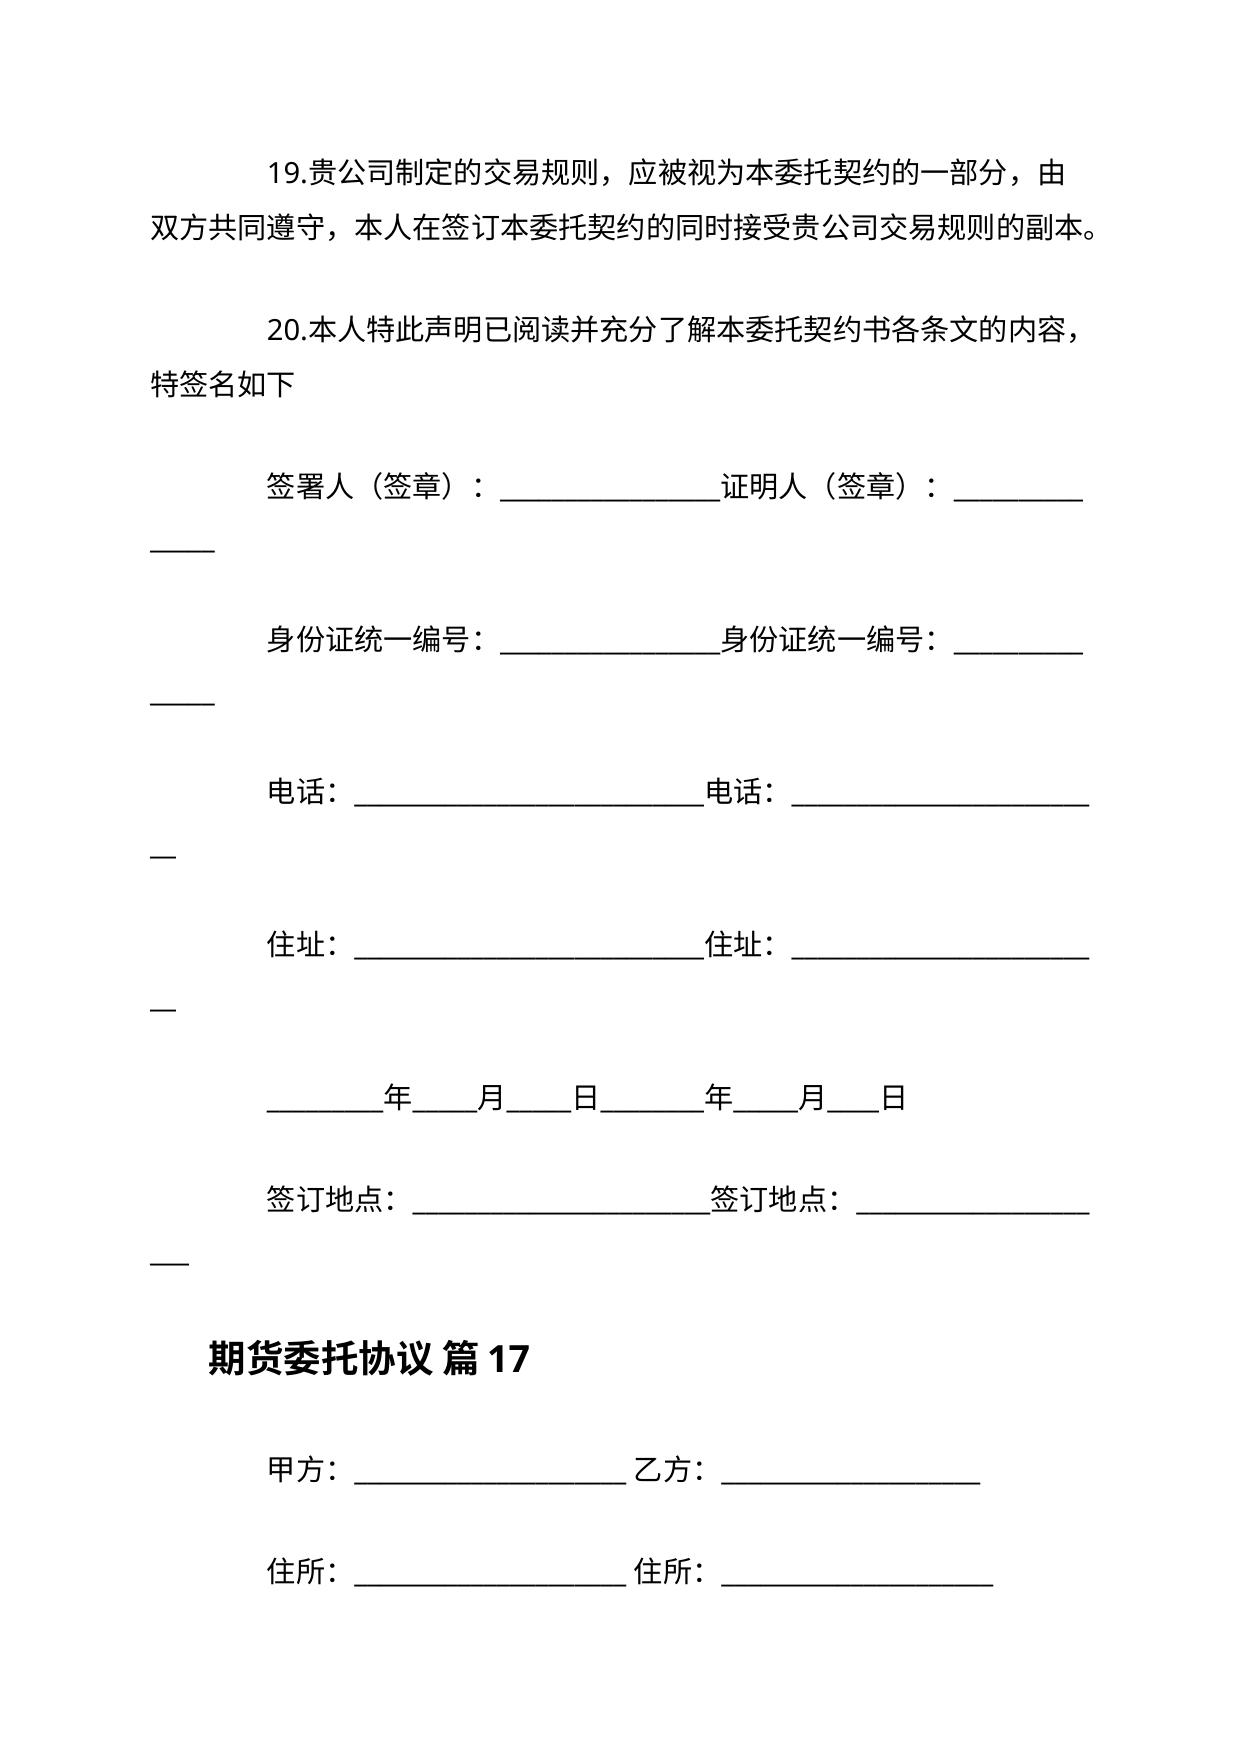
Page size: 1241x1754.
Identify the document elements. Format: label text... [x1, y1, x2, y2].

text 身份证统一编号：_________________身份证统一编号：_______________ [150, 616, 1090, 710]
text _________年_____月_____日________年_____月____日 [150, 1074, 1090, 1117]
text 电话：___________________________电话：_________________________ [150, 769, 1090, 863]
text 期货委托协议 篇17 [150, 1329, 1090, 1383]
text 住址：___________________________住址：_________________________ [150, 922, 1090, 1016]
text 甲方：_____________________ 乙方：____________________ [150, 1447, 1090, 1489]
text 住所：_____________________ 住所：_____________________ [150, 1549, 1090, 1591]
text 签署人（签章）：_________________证明人（签章）：_______________ [150, 463, 1090, 557]
text 签订地点：_______________________签订地点：_____________________ [150, 1176, 1090, 1270]
text 20.本人特此声明已阅读并充分了解本委托契约书各条文的内容，特签名如下 [150, 307, 1090, 404]
text 19.贵公司制定的交易规则，应被视为本委托契约的一部分，由双方共同遵守，本人在签订本委托契约的同时接受贵公司交易规则的副本。 [150, 150, 1090, 247]
